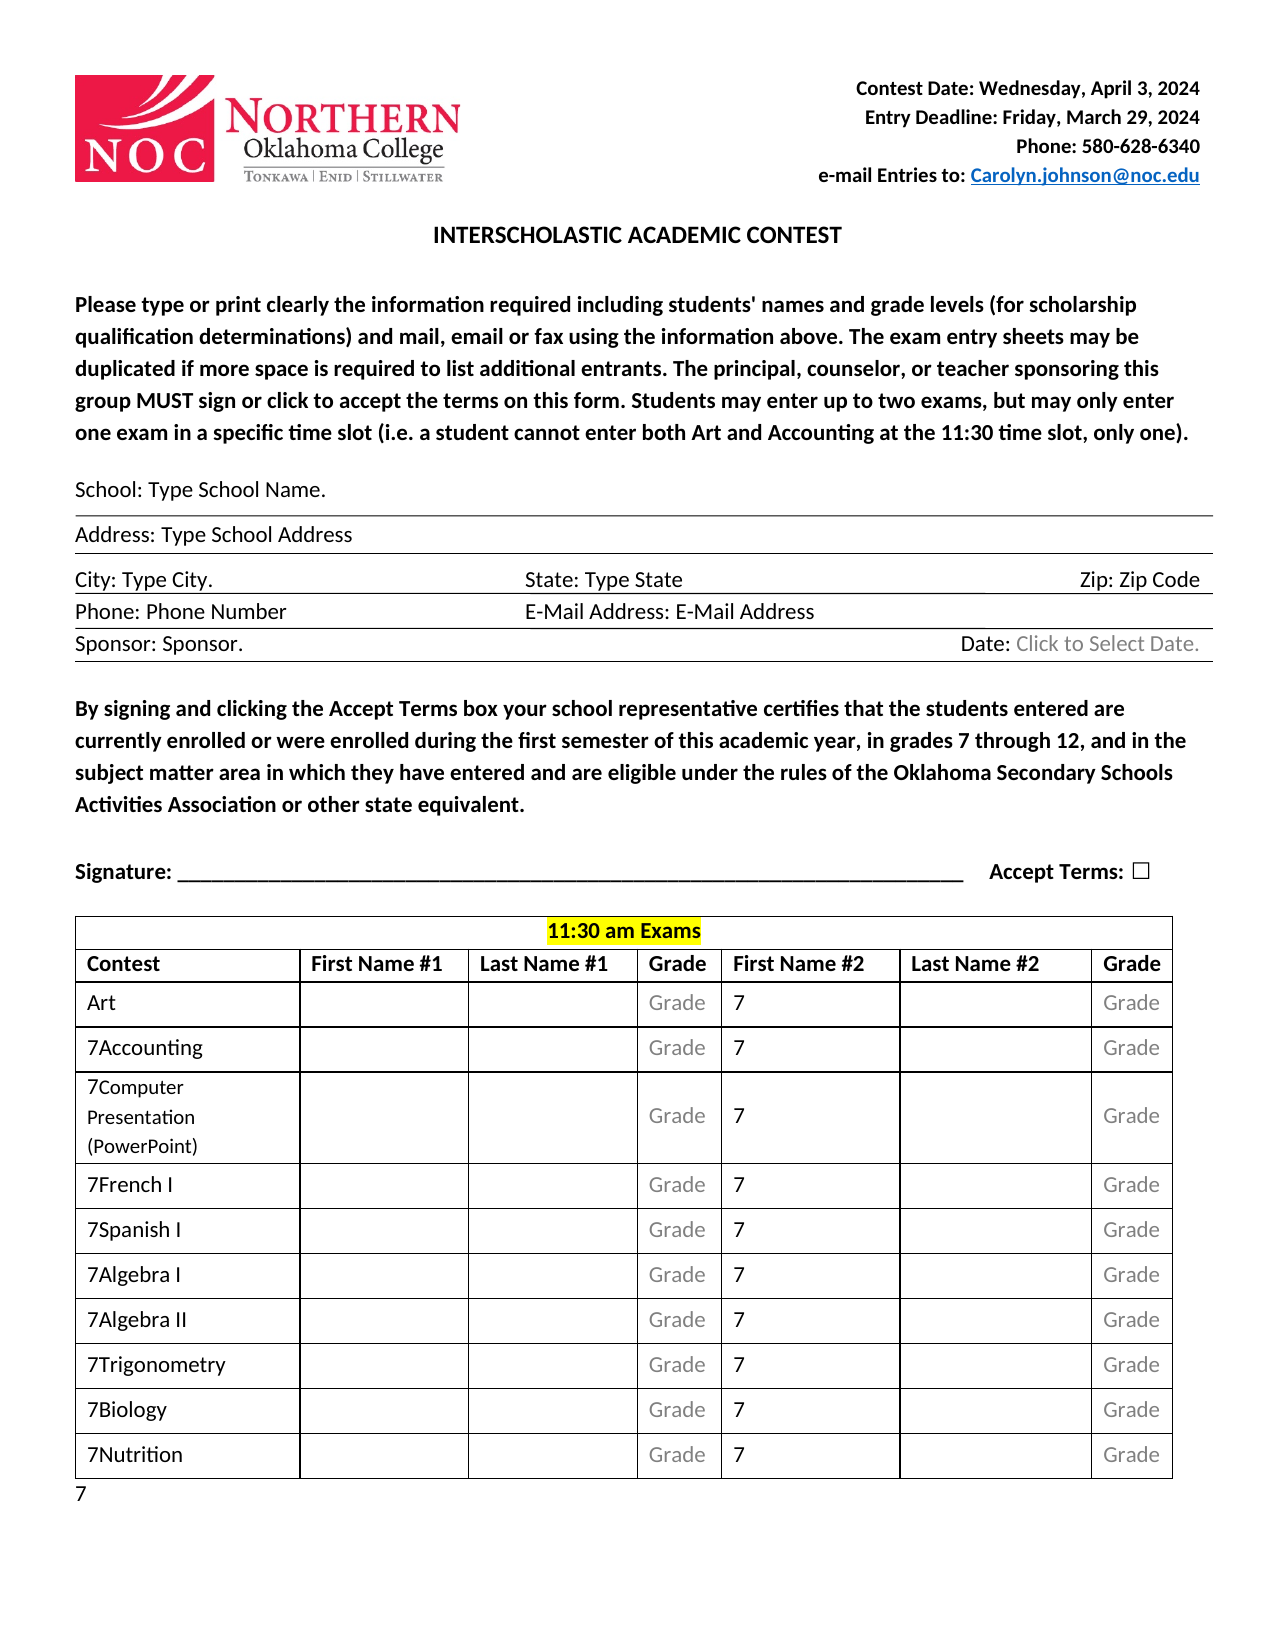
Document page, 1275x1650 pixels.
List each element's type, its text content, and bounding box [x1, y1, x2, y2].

table_cell [469, 1073, 637, 1163]
table_cell [901, 1389, 1091, 1433]
table_cell [301, 1209, 468, 1253]
table_cell [722, 1389, 899, 1433]
table_cell [469, 1434, 637, 1478]
table_cell Algebra I [76, 1254, 299, 1298]
table_cell Trigonometry [76, 1344, 299, 1388]
table_cell [301, 1299, 468, 1343]
table_cell [301, 1344, 468, 1388]
table_cell [722, 1073, 899, 1163]
picture [75, 75, 461, 182]
table_cell [301, 1164, 468, 1208]
table_cell [722, 1344, 899, 1388]
table_cell [469, 1389, 637, 1433]
table_cell First Name #1 [301, 950, 468, 981]
table_cell [722, 1028, 899, 1071]
table_cell [469, 1344, 637, 1388]
text Signature: _____________________________________________________________________ Accept Terms: [75, 855, 1200, 886]
table_cell Nutrition [76, 1434, 299, 1478]
table_cell Grade [1092, 950, 1172, 981]
text Sponsor: Date: [75, 629, 1200, 657]
table_cell [901, 1209, 1091, 1253]
table_cell Biology [76, 1389, 299, 1433]
table_cell [722, 1299, 899, 1343]
text Phone: E-Mail Address: [75, 597, 1200, 625]
table_cell [901, 1254, 1091, 1298]
table_cell [901, 1164, 1091, 1208]
table_cell [469, 1209, 637, 1253]
table_cell Accounting [76, 1028, 299, 1071]
table_cell [901, 1073, 1091, 1163]
table_cell [301, 983, 468, 1026]
table_cell Last Name #1 [469, 950, 637, 981]
table_cell [469, 1299, 637, 1343]
table_cell [722, 1254, 899, 1298]
table_cell [901, 1344, 1091, 1388]
table_cell [722, 1434, 899, 1478]
table_cell [301, 1389, 468, 1433]
table_cell Algebra II [76, 1299, 299, 1343]
table_cell [901, 1028, 1091, 1071]
table_cell [722, 983, 899, 1026]
table_cell [722, 1209, 899, 1253]
table_cell [301, 1254, 468, 1298]
table_header 11:30 am Exams [76, 917, 1172, 948]
table_cell [301, 1434, 468, 1478]
text INTERSCHOLASTIC ACADEMIC CONTEST [75, 220, 1200, 250]
text Please type or print clearly the information required including students' names and grade levels (for scholarship qualification determinations) and mail, email or fax using the information above. The exam entry sheets may be duplicated if more space is required to list additional entrants. The principal, counselor, or teacher sponsoring this group MUST sign or click to accept the terms on this form. Students may enter up to two exams, but may only enter one exam in a specific time slot (i.e. a student cannot enter both Art and Accounting at the 11:30 time slot, only one). [75, 290, 1200, 446]
table_cell Contest [76, 950, 299, 981]
table_cell Art [76, 983, 299, 1026]
table_cell [901, 1434, 1091, 1478]
table_cell Spanish I [76, 1209, 299, 1253]
table_cell [301, 1073, 468, 1163]
table_cell First Name #2 [722, 950, 899, 981]
table_cell French I [76, 1164, 299, 1208]
table_cell Last Name #2 [901, 950, 1091, 981]
table_cell [469, 1028, 637, 1071]
table_cell [469, 1164, 637, 1208]
table_cell Grade [638, 950, 721, 981]
table_cell [469, 1254, 637, 1298]
table_cell [722, 1164, 899, 1208]
table_cell Computer Presentation (PowerPoint) [76, 1073, 299, 1163]
text School: [75, 476, 1200, 504]
text By signing and clicking the Accept Terms box your school representative certifies that the students entered are currently enrolled or were enrolled during the first semester of this academic year, in grades 7 through 12, and in the subject matter area in which they have entered and are eligible under the rules of the Oklahoma Secondary Schools Activities Association or other state equivalent. [75, 694, 1200, 818]
table_cell [901, 1299, 1091, 1343]
table_cell [469, 983, 637, 1026]
text City: State: Zip: [75, 565, 1200, 593]
table_cell [301, 1028, 468, 1071]
table_cell [901, 983, 1091, 1026]
text Address: [75, 520, 1200, 548]
